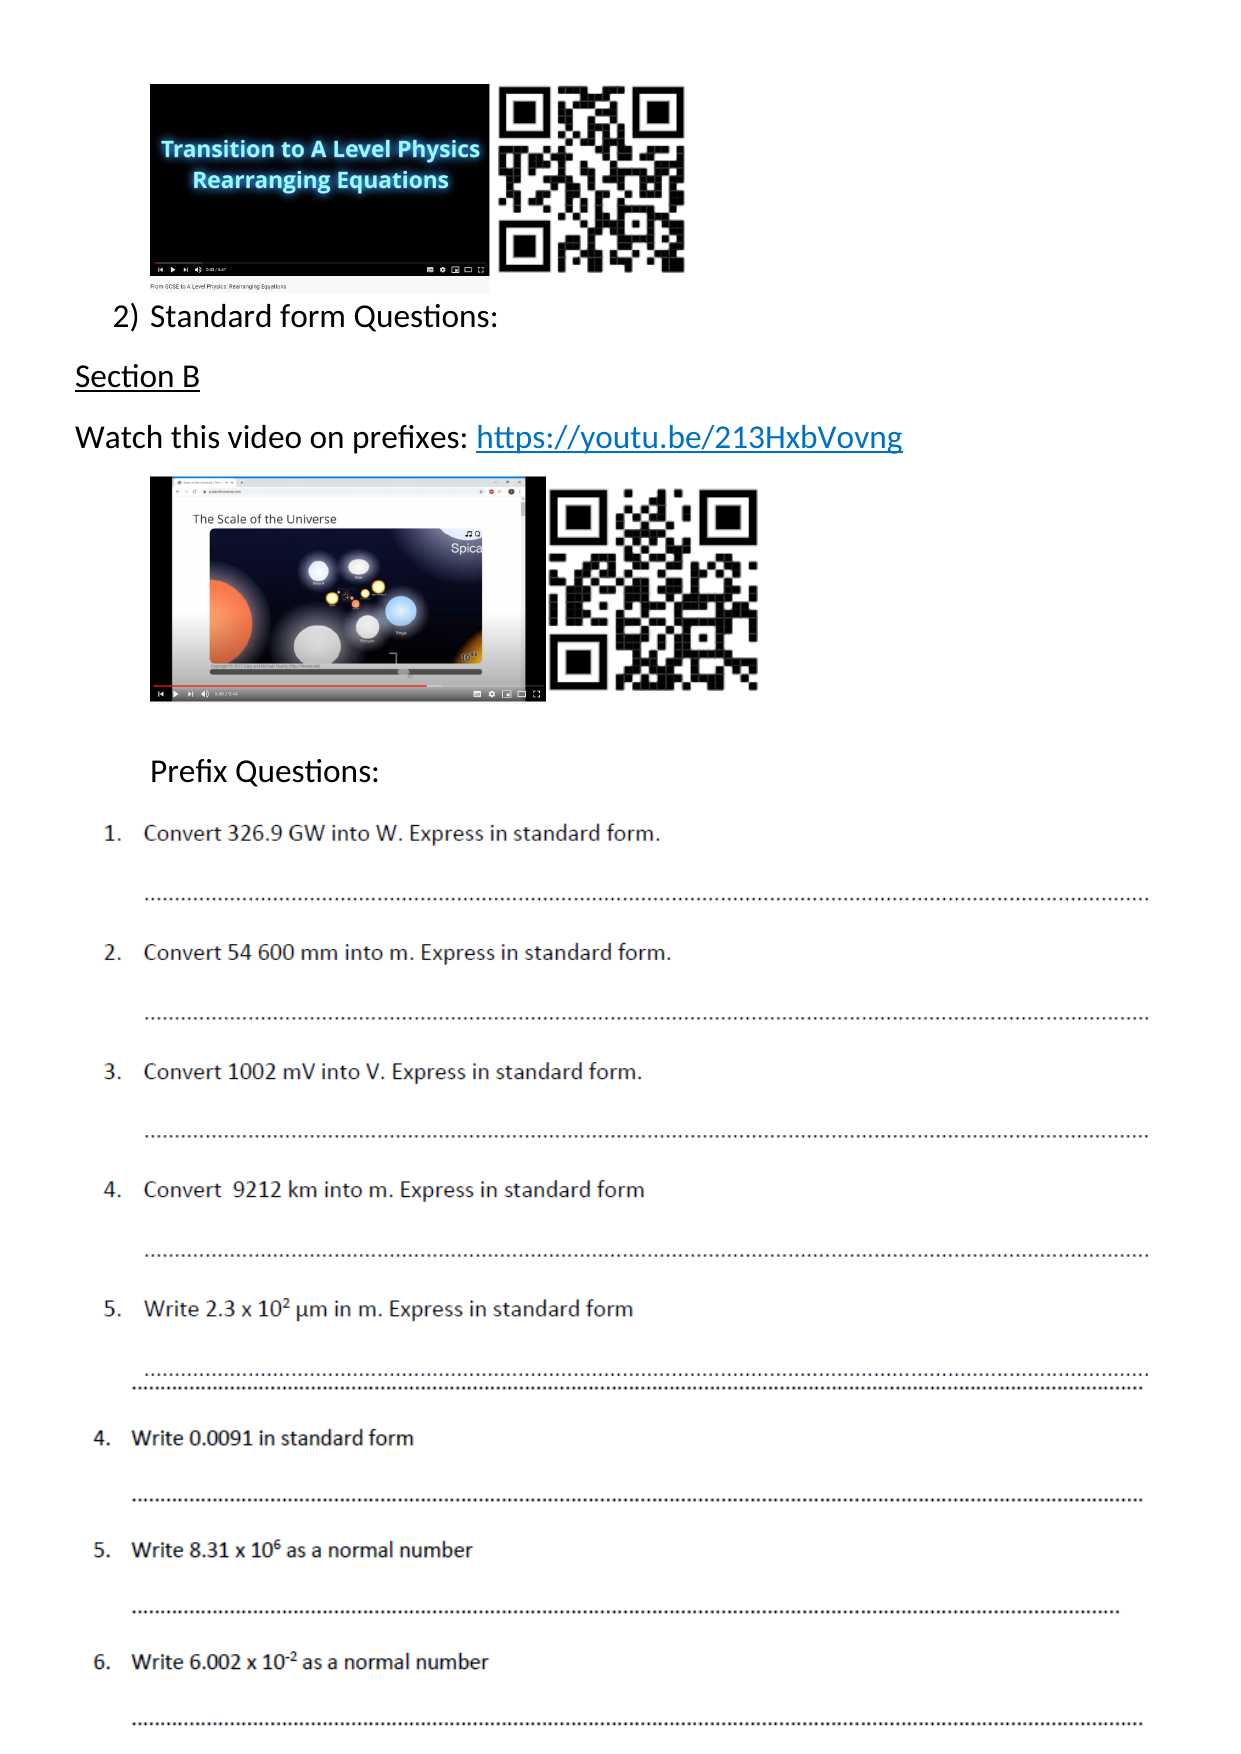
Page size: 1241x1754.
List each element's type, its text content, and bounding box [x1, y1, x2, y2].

list Standard form Questions: [112, 294, 1165, 335]
text Section B [75, 355, 1165, 396]
picture [75, 808, 1153, 1752]
picture [150, 476, 767, 704]
picture [150, 75, 702, 293]
list Prefix Questions: [150, 750, 1165, 791]
text Watch this video on prefixes: https://youtu.be/213HxbVovng [75, 416, 1165, 457]
